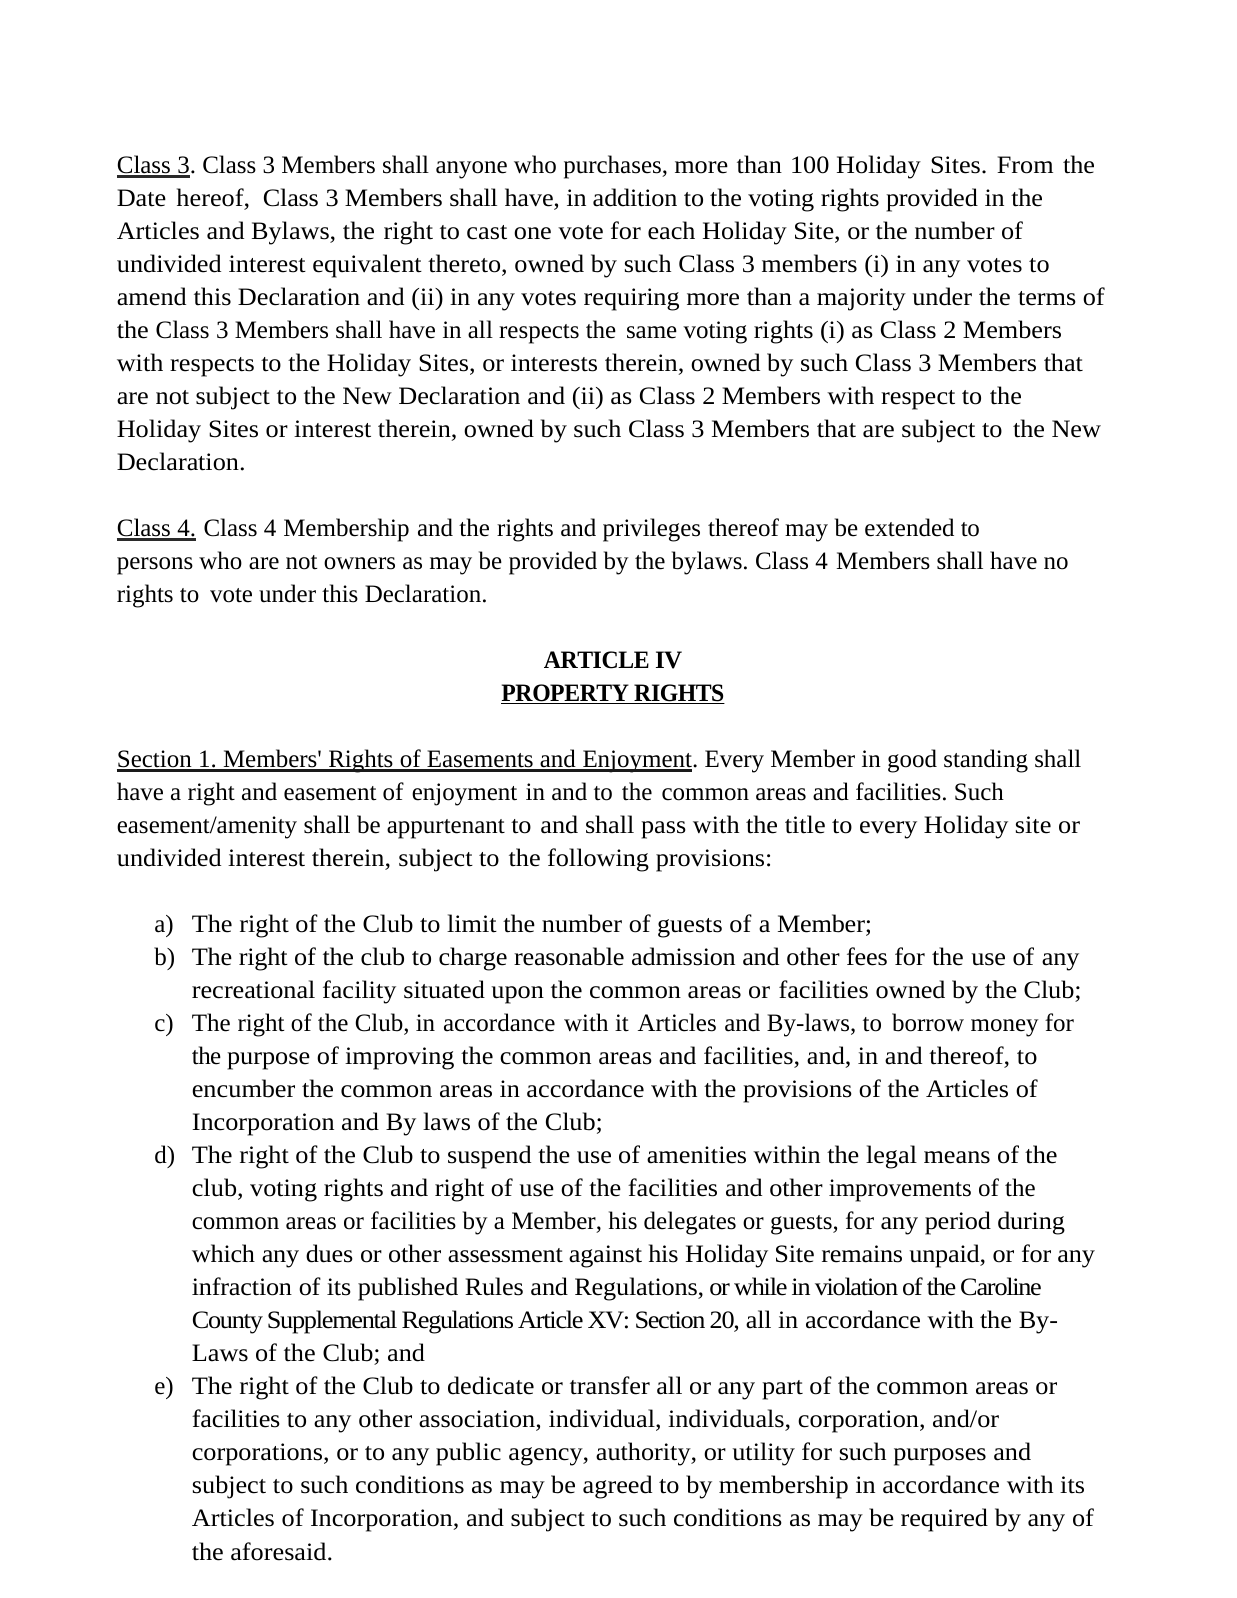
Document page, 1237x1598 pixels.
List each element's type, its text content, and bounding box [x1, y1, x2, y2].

text Class 3. Class 3 Members shall anyone who purchases, more than 100 Holiday Sites. From the Date hereof, Class 3 Members shall have, in addition to the voting rights provided in the Articles and Bylaws, the right to cast one vote for each Holiday Site, or the number of undivided interest equivalent thereto, owned by such Class 3 members (i) in any votes to amend this Declaration and (ii) in any votes requiring more than a majority under the terms of the Class 3 Members shall have in all respects the same voting rights (i) as Class 2 Members with respects to the Holiday Sites, or interests therein, owned by such Class 3 Members that are not subject to the New Declaration and (ii) as Class 2 Members with respect to the Holiday Sites or interest therein, owned by such Class 3 Members that are subject to the New Declaration. [117, 150, 1109, 476]
list The right of the Club to suspend the use of amenities within the legal means of the club, voting rights and right of use of the facilities and other improvements of the common areas or facilities by a Member, his delegates or guests, for any period during which any dues or other assessment against his Holiday Site remains unpaid, or for any infraction of its published Rules and Regulations, or while in violation of the Caroline County Supplemental Regulations Article XV: Section 20, all in accordance with the By-Laws of the Club; and [154, 1140, 1109, 1367]
list The right of the Club to dedicate or transfer all or any part of the common areas or facilities to any other association, individual, individuals, corporation, and/or corporations, or to any public agency, authority, or utility for such purposes and subject to such conditions as may be agreed to by membership in accordance with its Articles of Incorporation, and subject to such conditions as may be required by any of the aforesaid. [154, 1371, 1109, 1565]
text persons who are not owners as may be provided by the bylaws. Class 4 Members shall have no rights to vote under this Declaration. [117, 546, 1109, 608]
list The right of the club to charge reasonable admission and other fees for the use of any recreational facility situated upon the common areas or facilities owned by the Club; [154, 942, 1109, 1004]
text Class 4. Class 4 Membership and the rights and privileges thereof may be extended to [117, 513, 1109, 542]
text ARTICLE IV [117, 645, 1109, 674]
text PROPERTY RIGHTS [117, 678, 1109, 707]
list The right of the Club to limit the number of guests of a Member; [154, 909, 1109, 938]
text Section 1. Members' Rights of Easements and Enjoyment. Every Member in good standing shall have a right and easement of enjoyment in and to the common areas and facilities. Such easement/amenity shall be appurtenant to and shall pass with the title to every Holiday site or undivided interest therein, subject to the following provisions: [117, 744, 1109, 872]
list The right of the Club, in accordance with it Articles and By-laws, to borrow money for the purpose of improving the common areas and facilities, and, in and thereof, to encumber the common areas in accordance with the provisions of the Articles of Incorporation and By­ laws of the Club; [154, 1008, 1109, 1136]
